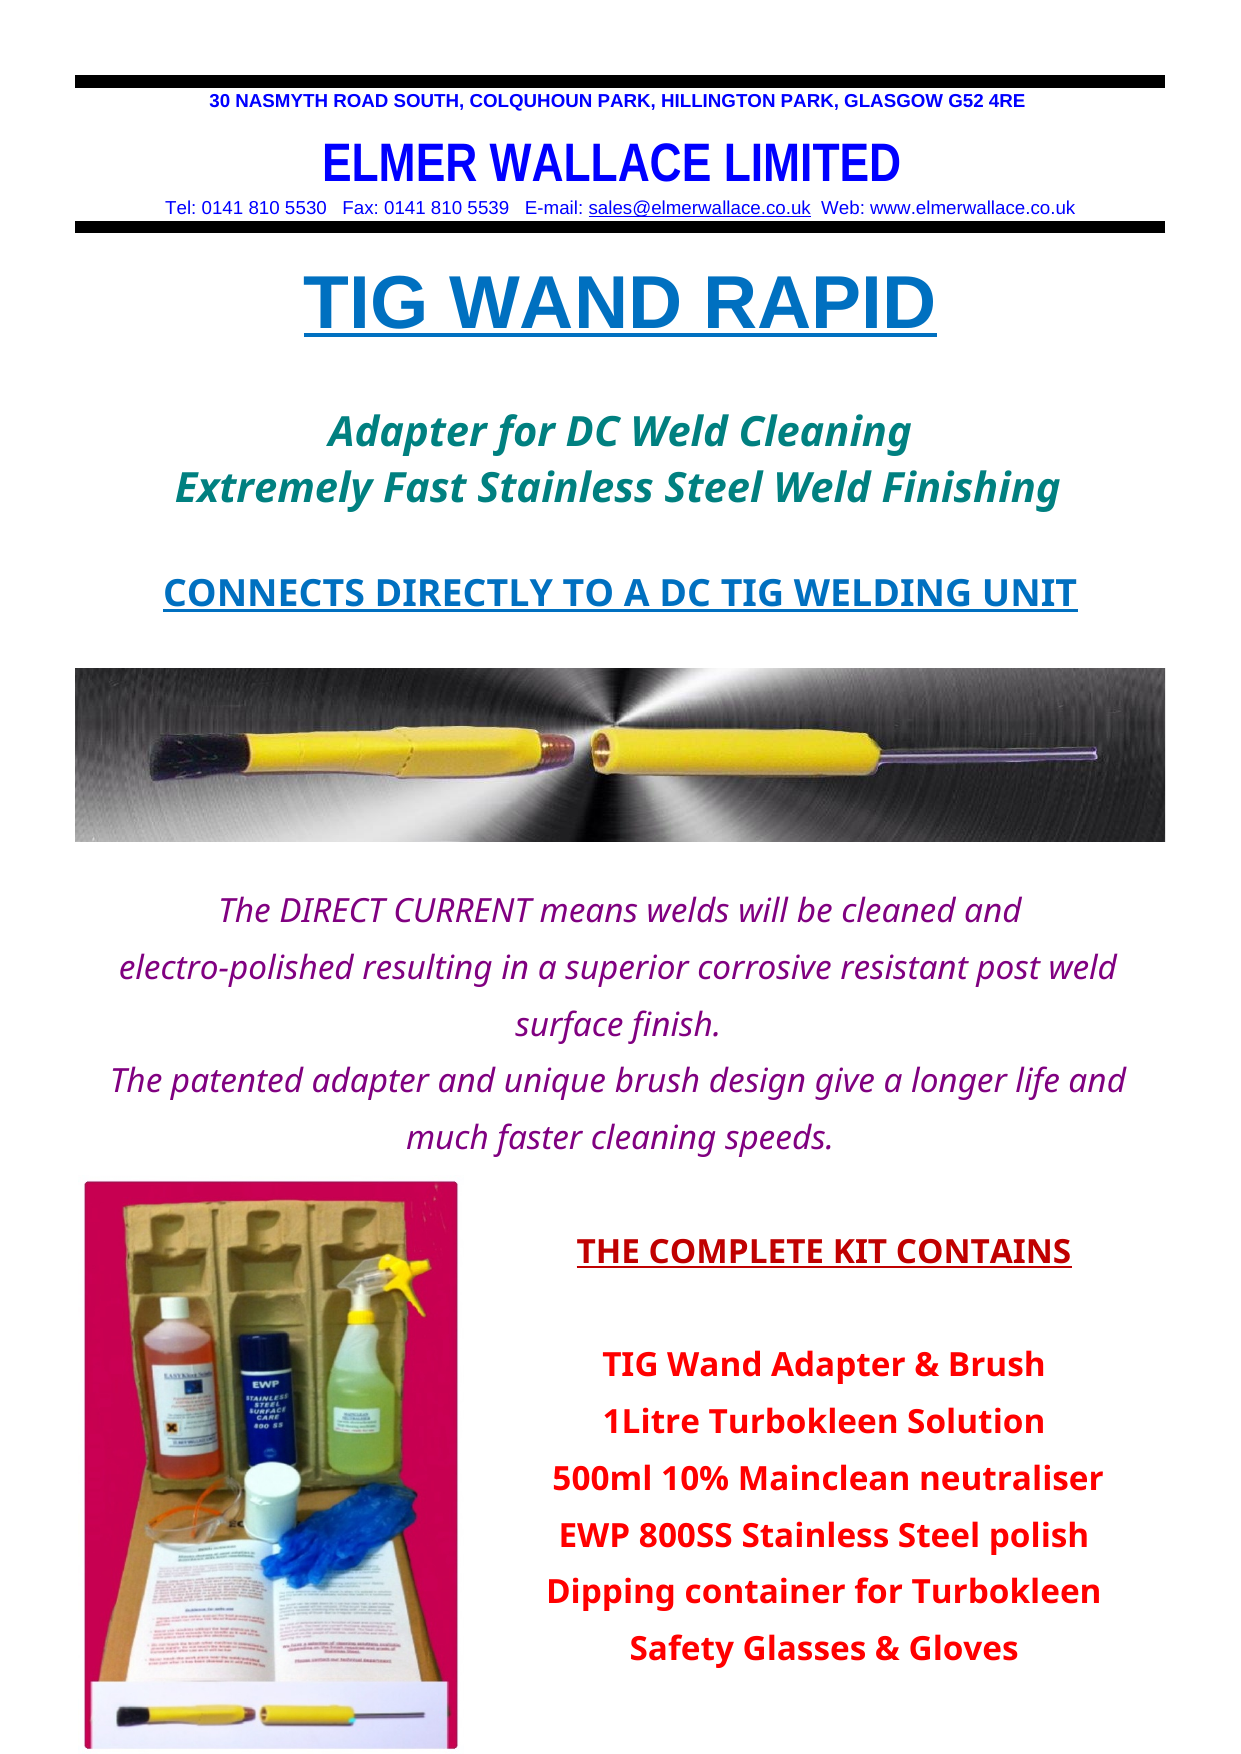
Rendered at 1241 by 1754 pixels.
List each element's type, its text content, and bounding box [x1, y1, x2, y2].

text 30 NASMYTH ROAD SOUTH, COLQUHOUN PARK, HILLINGTON PARK, GLASGOW G52 4RE ELMER WALLACE LIMITED Tel: 0141 810 5530 Fax: 0141 810 5539 E-mail: sales@elmerwallace.co.uk Web: www.elmerwallace.co.uk [75, 88, 1165, 221]
picture [75, 668, 1166, 842]
text 500ml 10% Mainclean neutraliser [464, 1454, 1165, 1500]
text Adapter for DC Weld Cleaning [75, 401, 1165, 458]
picture [78, 1175, 464, 1754]
text CONNECTS DIRECTLY TO A DC TIG WELDING UNIT [75, 566, 1165, 617]
text Safety Glasses & Gloves [464, 1625, 1165, 1670]
text electro-polished resulting in a superior corrosive resistant post weld surface finish. [75, 944, 1165, 1046]
text EWP 800SS Stainless Steel polish [464, 1511, 1165, 1557]
text Extremely Fast Stainless Steel Weld Finishing [75, 458, 1165, 515]
text TIG WAND RAPID [75, 258, 1165, 344]
text Dipping container for Turbokleen [464, 1568, 1165, 1613]
text 1Litre Turbokleen Solution [464, 1398, 1165, 1443]
text TIG Wand Adapter & Brush [464, 1341, 1165, 1386]
text THE COMPLETE KIT CONTAINS [464, 1227, 1165, 1273]
text The DIRECT CURRENT means welds will be cleaned and [75, 887, 1165, 932]
text The patented adapter and unique brush design give a longer life and much faster cleaning speeds. [75, 1057, 1165, 1159]
